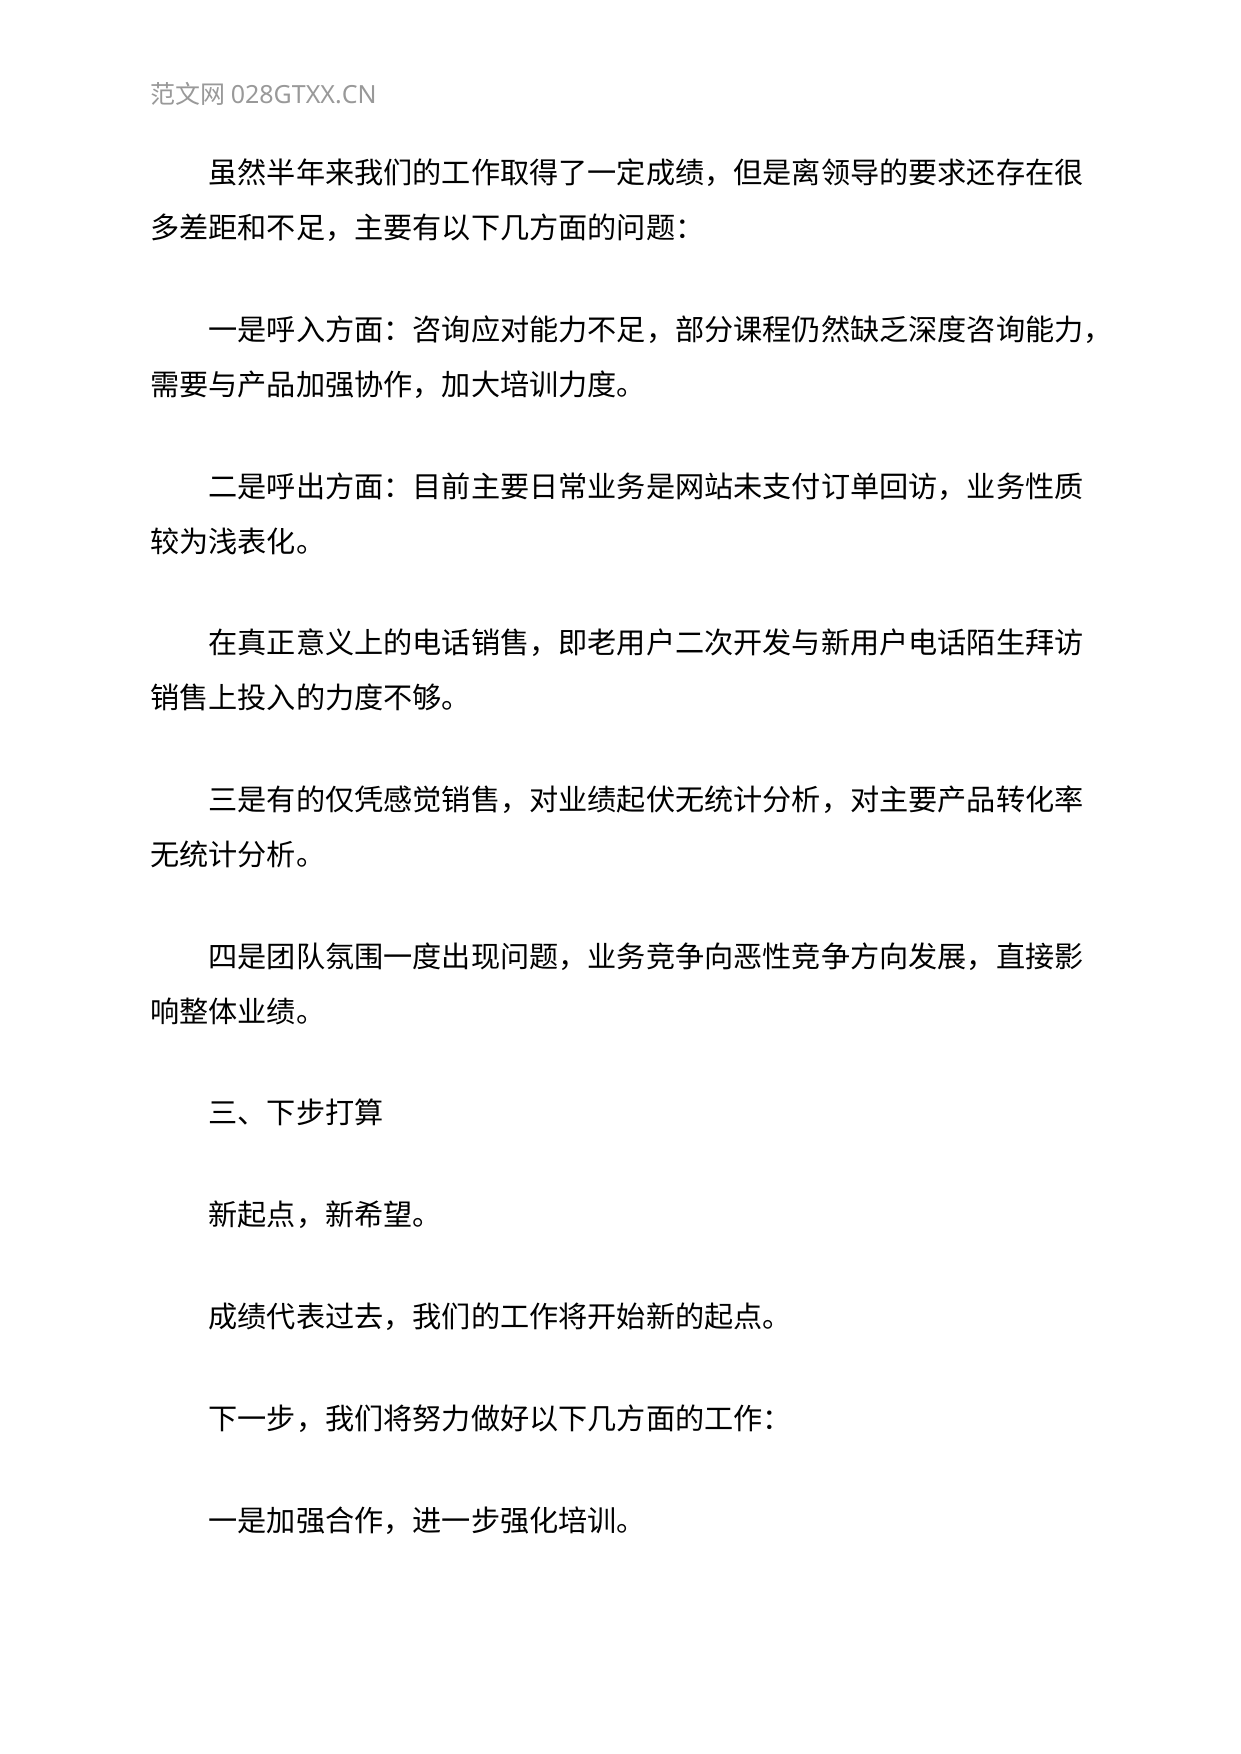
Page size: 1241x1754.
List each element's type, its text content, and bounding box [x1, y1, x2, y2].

text 二是呼出方面：目前主要日常业务是网站未支付订单回访，业务性质较为浅表化。 [150, 463, 1090, 561]
text 一是加强合作，进一步强化培训。 [150, 1497, 1090, 1539]
text 一是呼入方面：咨询应对能力不足，部分课程仍然缺乏深度咨询能力，需要与产品加强协作，加大培训力度。 [150, 307, 1090, 404]
text 三、下步打算 [150, 1090, 1090, 1132]
text 四是团队氛围一度出现问题，业务竞争向恶性竞争方向发展，直接影响整体业绩。 [150, 933, 1090, 1031]
text 在真正意义上的电话销售，即老用户二次开发与新用户电话陌生拜访销售上投入的力度不够。 [150, 620, 1090, 717]
text 新起点，新希望。 [150, 1192, 1090, 1234]
text 成绩代表过去，我们的工作将开始新的起点。 [150, 1293, 1090, 1336]
text 下一步，我们将努力做好以下几方面的工作： [150, 1395, 1090, 1438]
text 三是有的仅凭感觉销售，对业绩起伏无统计分析，对主要产品转化率无统计分析。 [150, 777, 1090, 874]
text 虽然半年来我们的工作取得了一定成绩，但是离领导的要求还存在很多差距和不足，主要有以下几方面的问题： [150, 150, 1090, 247]
